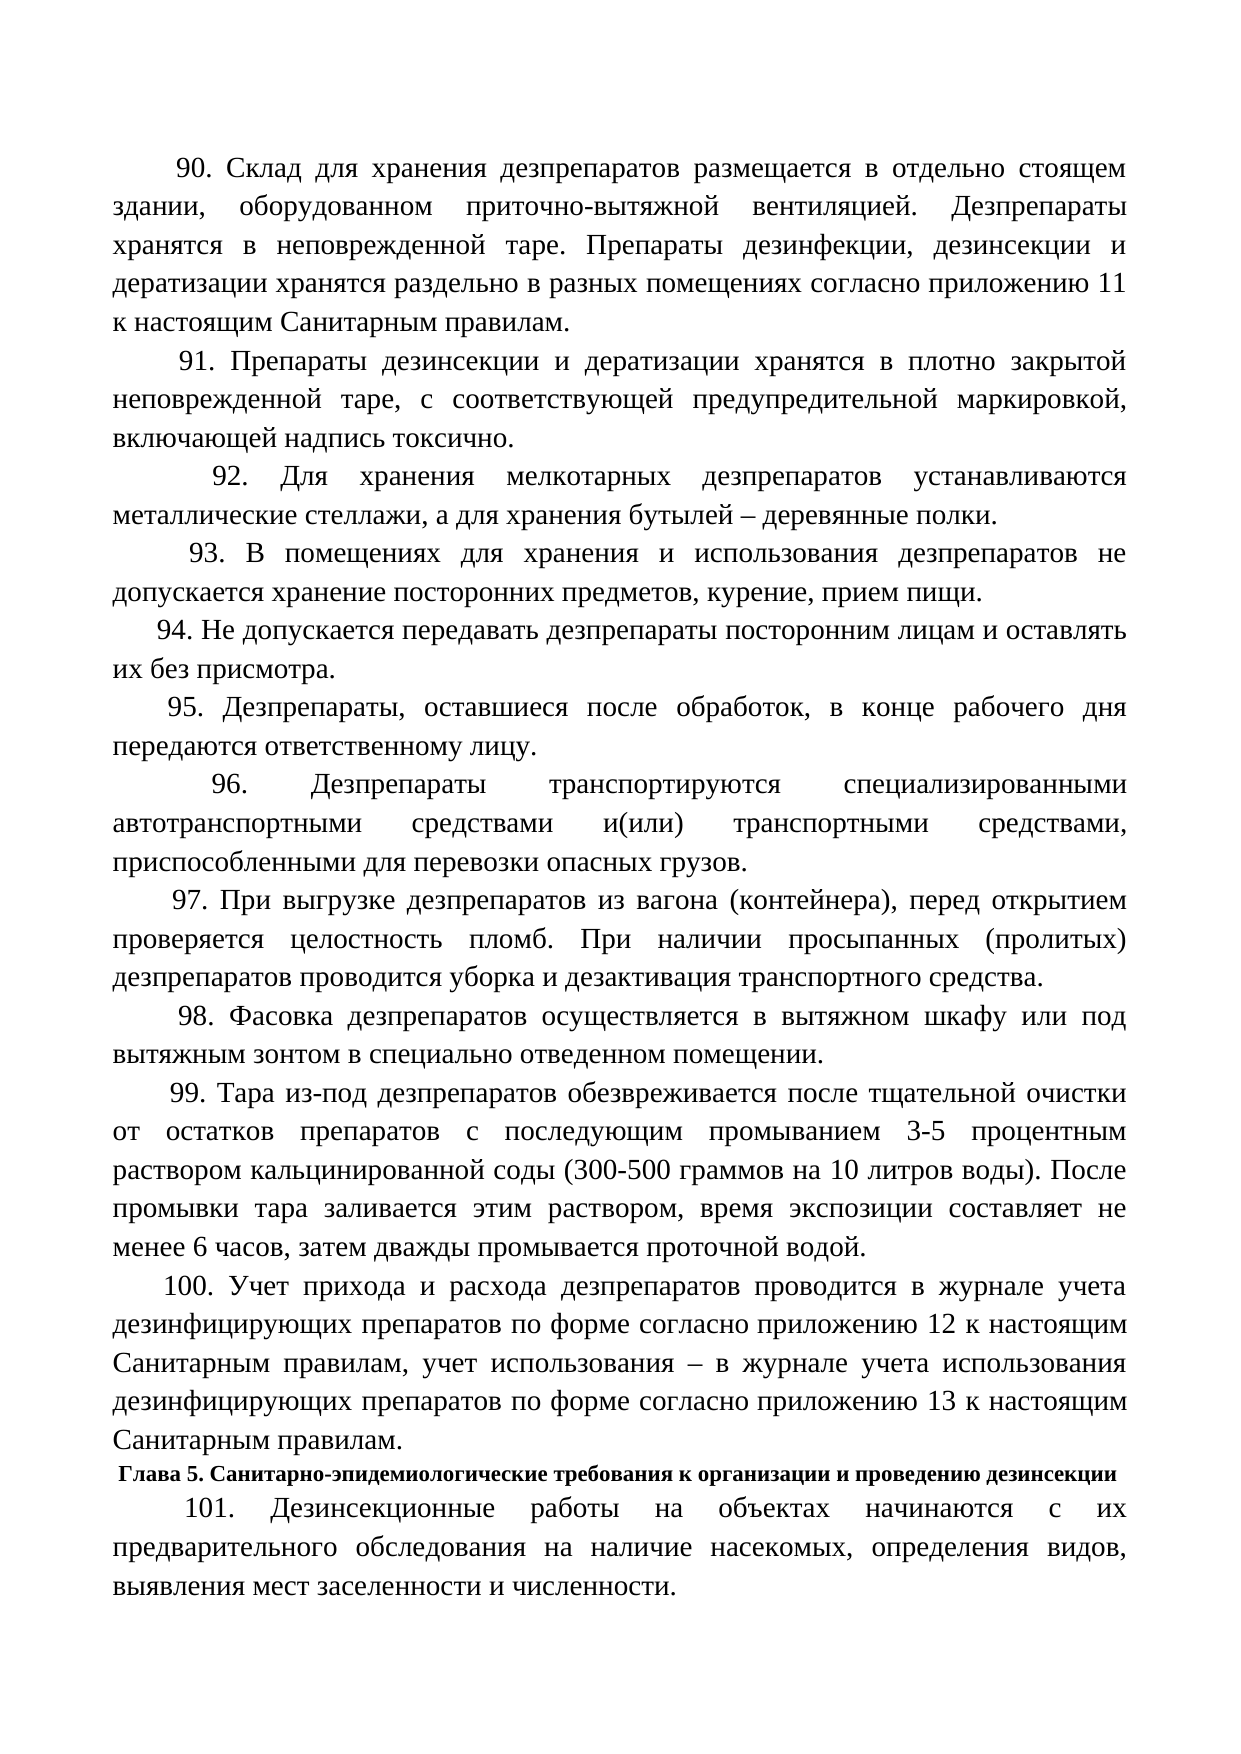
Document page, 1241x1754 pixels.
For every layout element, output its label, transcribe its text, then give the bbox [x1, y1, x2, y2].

text 90. Склад для хранения дезпрепаратов размещается в отдельно стоящем здании, оборудованном приточно-вытяжной вентиляцией. Дезпрепараты хранятся в неповрежденной таре. Препараты дезинфекции, дезинсекции и дератизации хранятся раздельно в разных помещениях согласно приложению 11 к настоящим Санитарным правилам. [112, 150, 1128, 338]
text 92. Для хранения мелкотарных дезпрепаратов устанавливаются металлические стеллажи, а для хранения бутылей – деревянные полки. [112, 458, 1128, 530]
text 99. Тара из-под дезпрепаратов обезвреживается после тщательной очистки от остатков препаратов с последующим промыванием 3-5 процентным раствором кальцинированной соды (300-500 граммов на 10 литров воды). После промывки тара заливается этим раствором, время экспозиции составляет не менее 6 часов, затем дважды промывается проточной водой. [112, 1075, 1128, 1263]
text 98. Фасовка дезпрепаратов осуществляется в вытяжном шкафу или под вытяжным зонтом в специально отведенном помещении. [112, 998, 1128, 1070]
text 93. В помещениях для хранения и использования дезпрепаратов не допускается хранение посторонних предметов, курение, прием пищи. [112, 535, 1128, 607]
text 97. При выгрузке дезпрепаратов из вагона (контейнера), перед открытием проверяется целостность пломб. При наличии просыпанных (пролитых) дезпрепаратов проводится уборка и дезактивация транспортного средства. [112, 882, 1128, 993]
text 100. Учет прихода и расхода дезпрепаратов проводится в журнале учета дезинфицирующих препаратов по форме согласно приложению 12 к настоящим Санитарным правилам, учет использования – в журнале учета использования дезинфицирующих препаратов по форме согласно приложению 13 к настоящим Санитарным правилам. [112, 1268, 1128, 1455]
text 95. Дезпрепараты, оставшиеся после обработок, в конце рабочего дня передаются ответственному лицу. [112, 689, 1128, 762]
text Глава 5. Санитарно-эпидемиологические требования к организации и проведению дезинсекции [112, 1460, 1128, 1487]
text 101. Дезинсекционные работы на объектах начинаются с их предварительного обследования на наличие насекомых, определения видов, выявления мест заселенности и численности. [112, 1491, 1128, 1601]
text 94. Не допускается передавать дезпрепараты посторонним лицам и оставлять их без присмотра. [112, 612, 1128, 684]
text 91. Препараты дезинсекции и дератизации хранятся в плотно закрытой неповрежденной таре, с соответствующей предупредительной маркировкой, включающей надпись токсично. [112, 343, 1128, 453]
text 96. Дезпрепараты транспортируются специализированными автотранспортными средствами и(или) транспортными средствами, приспособленными для перевозки опасных грузов. [112, 767, 1128, 877]
